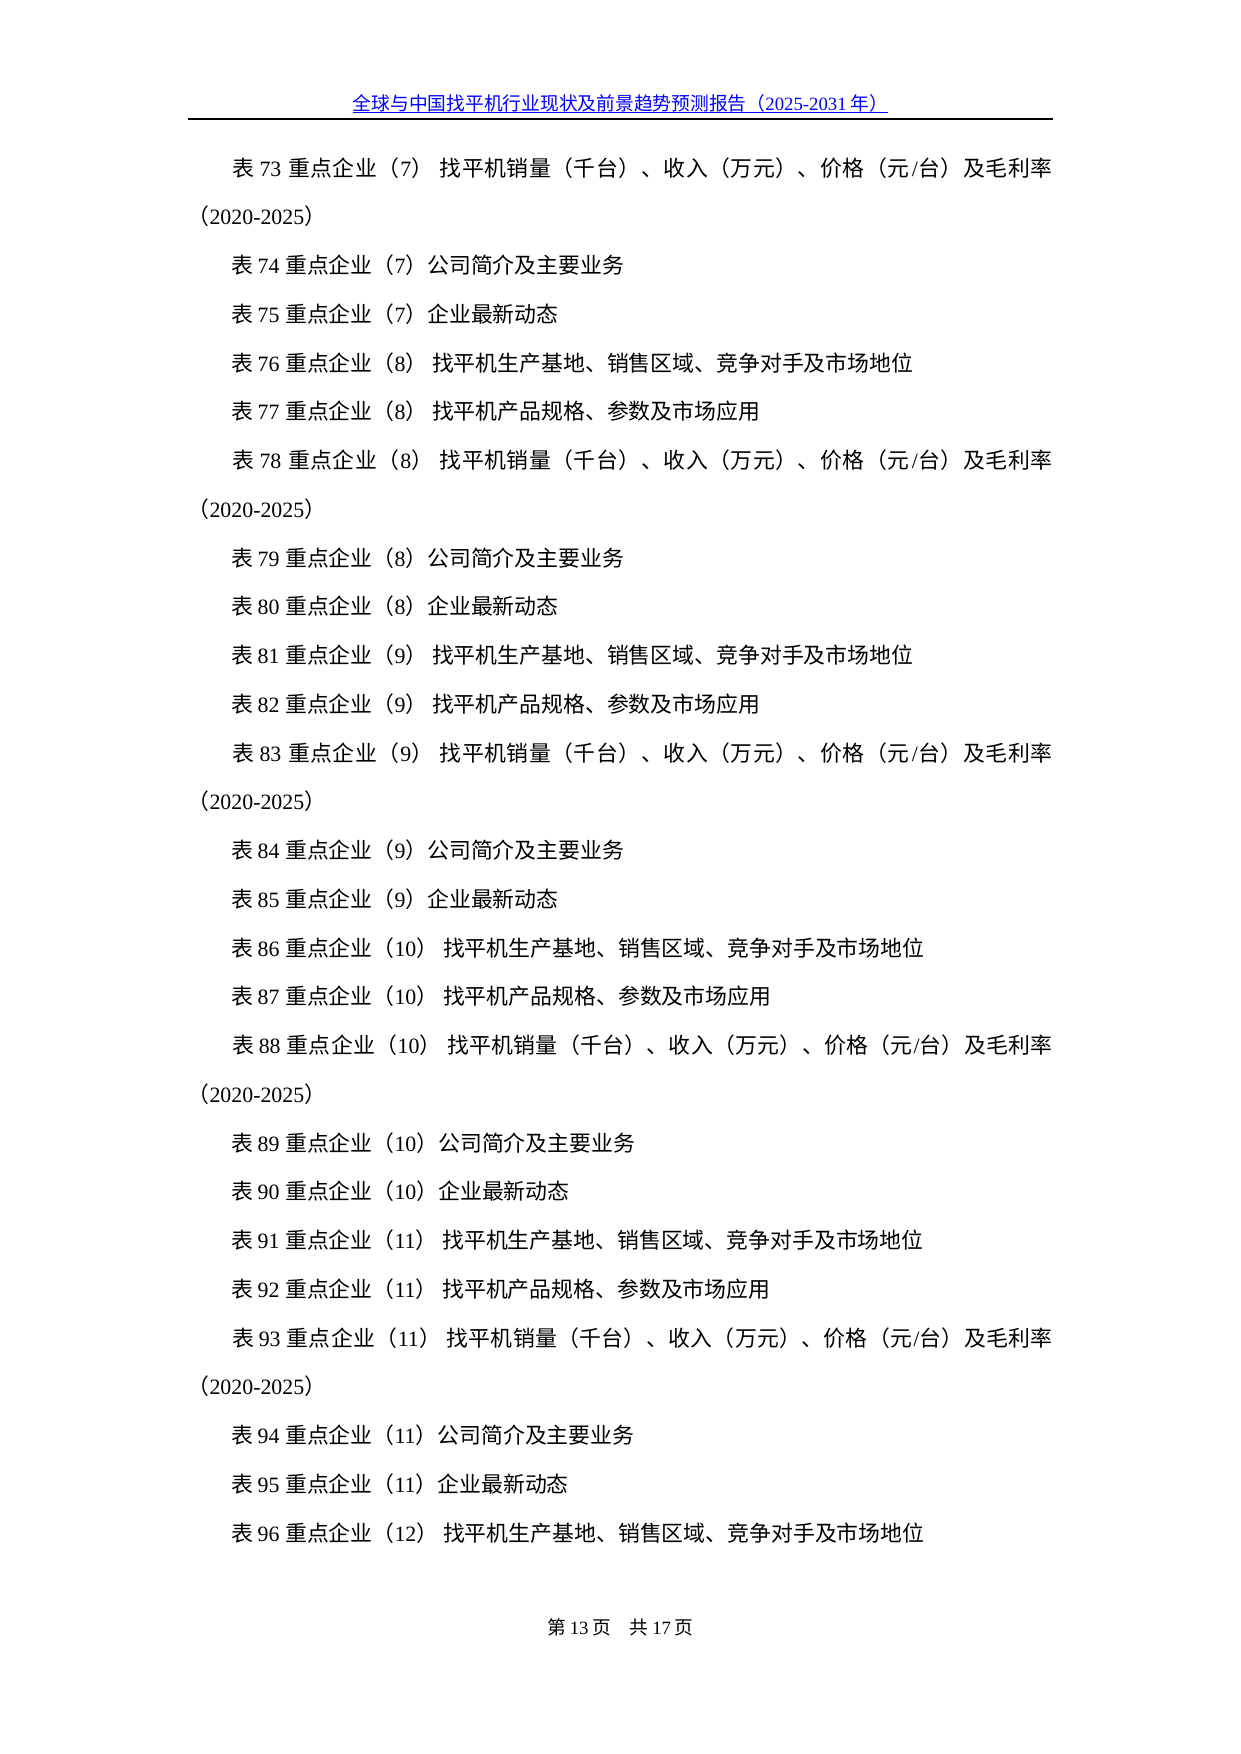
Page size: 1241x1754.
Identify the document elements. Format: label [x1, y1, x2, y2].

text [187, 150, 1053, 1548]
